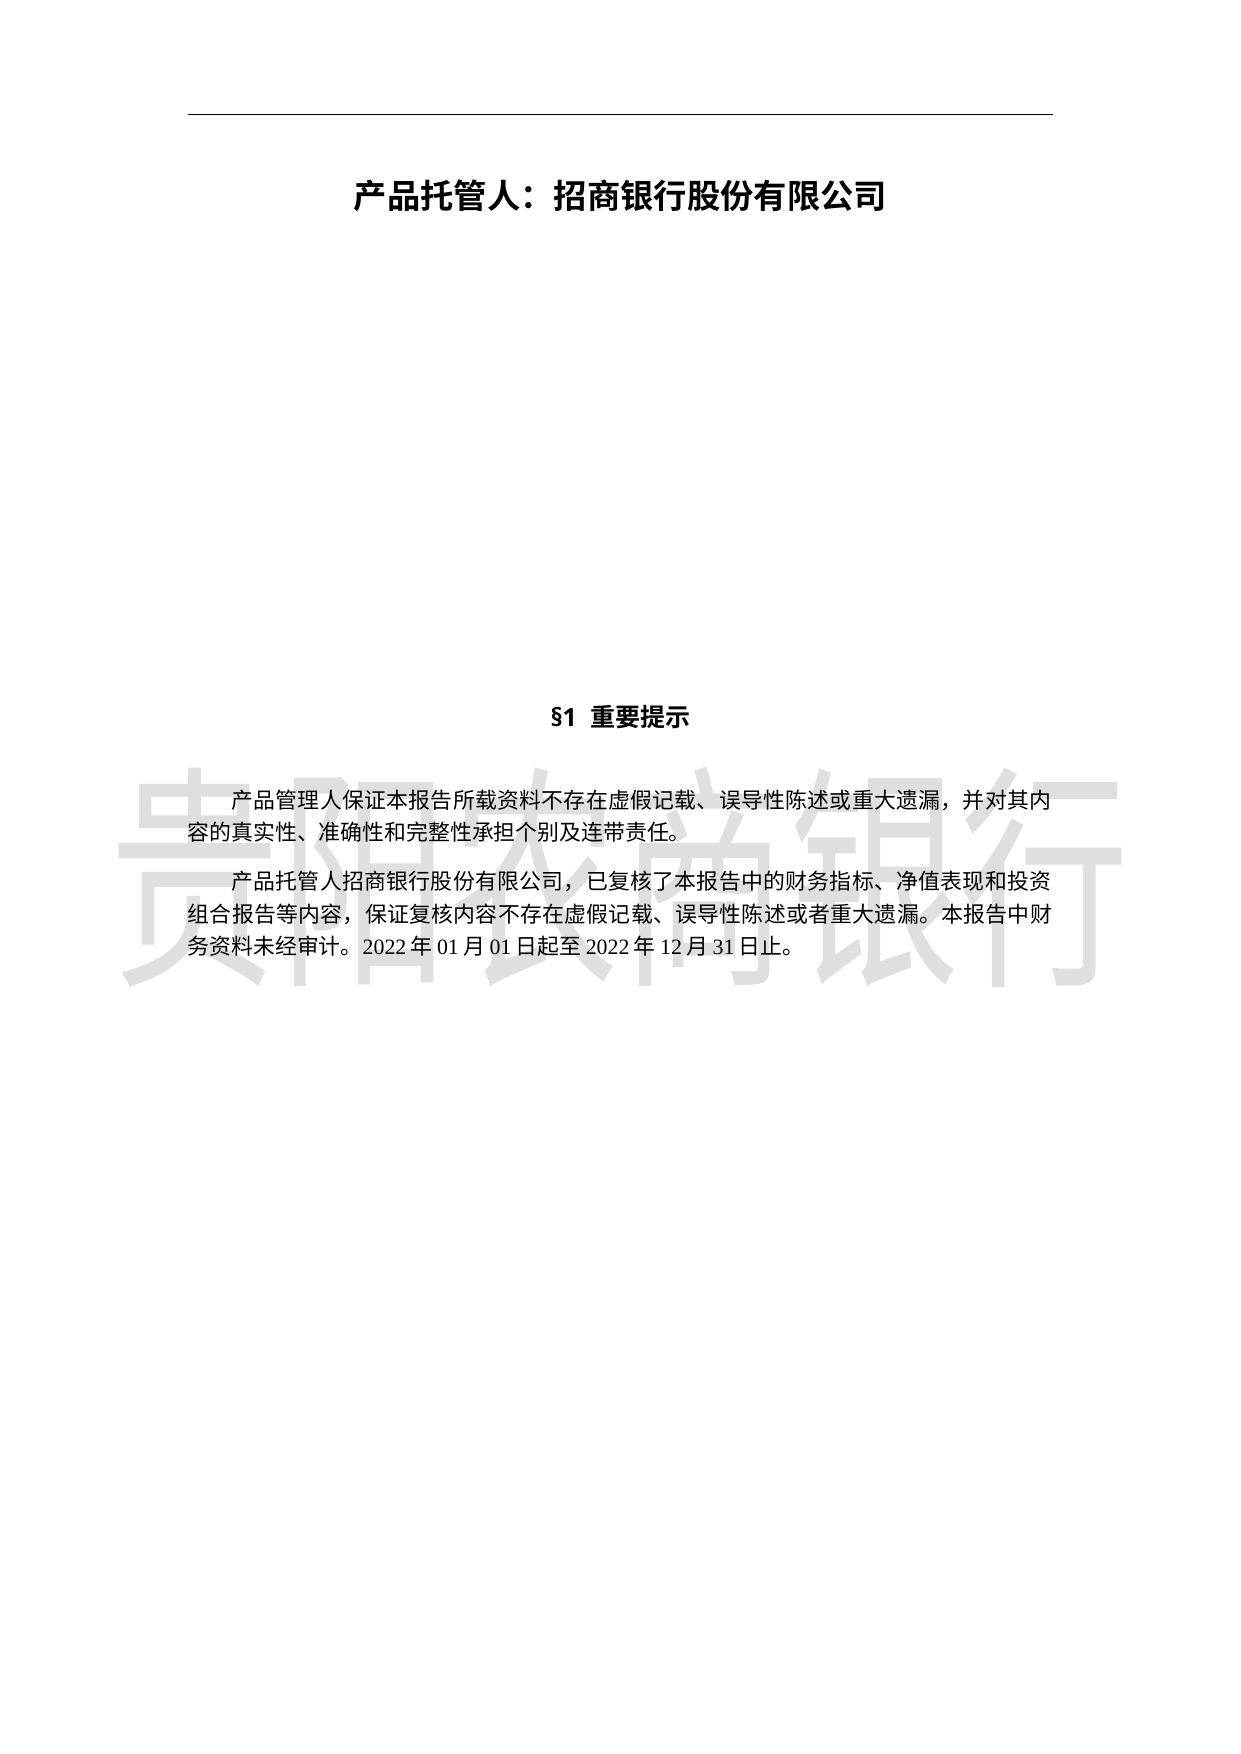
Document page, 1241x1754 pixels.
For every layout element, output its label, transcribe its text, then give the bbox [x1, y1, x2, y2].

text 产品托管人：招商银行股份有限公司 [187, 162, 1053, 227]
text §1 重要提示 [187, 683, 1053, 748]
text 产品管理人保证本报告所载资料不存在虚假记载、误导性陈述或重大遗漏，并对其内容的真实性、准确性和完整性承担个别及连带责任。 [187, 782, 1053, 847]
text 产品托管人招商银行股份有限公司，已复核了本报告中的财务指标、净值表现和投资组合报告等内容，保证复核内容不存在虚假记载、误导性陈述或者重大遗漏。本报告中财务资料未经审计。2022年01月01日起至2022年12月31日止。 [187, 864, 1053, 961]
